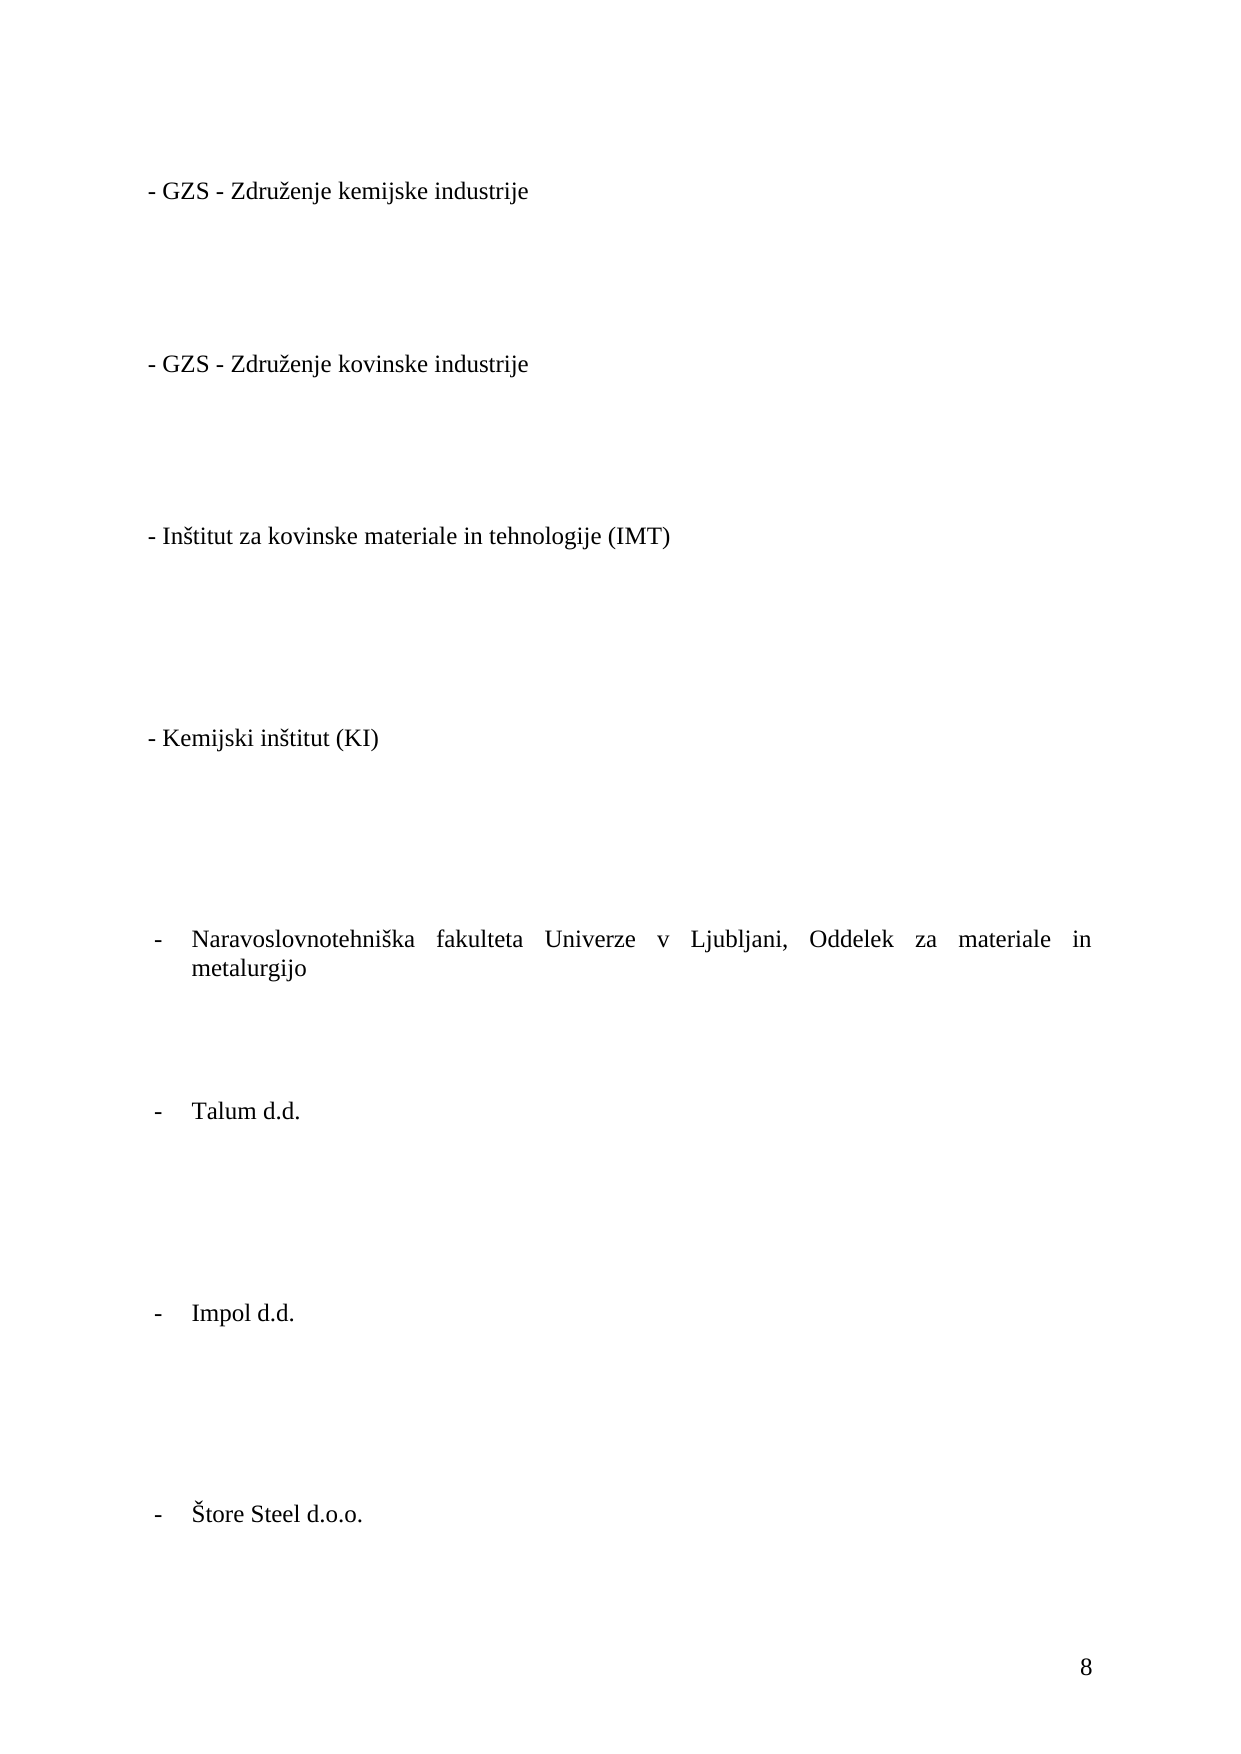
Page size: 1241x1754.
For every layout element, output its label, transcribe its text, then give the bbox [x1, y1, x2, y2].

list Impol d.d. [154, 1298, 1093, 1326]
text - GZS - Združenje kovinske industrije [148, 349, 1093, 378]
list Štore Steel d.o.o. [154, 1499, 1093, 1528]
list Talum d.d. [154, 1096, 1093, 1125]
list Naravoslovnotehniška fakulteta Univerze v Ljubljani, Oddelek za materiale in metalurgijo [154, 924, 1093, 981]
text - Inštitut za kovinske materiale in tehnologije (IMT) [148, 521, 1093, 550]
text - GZS - Združenje kemijske industrije [148, 176, 1093, 205]
text - Kemijski inštitut (KI) [148, 723, 1093, 751]
